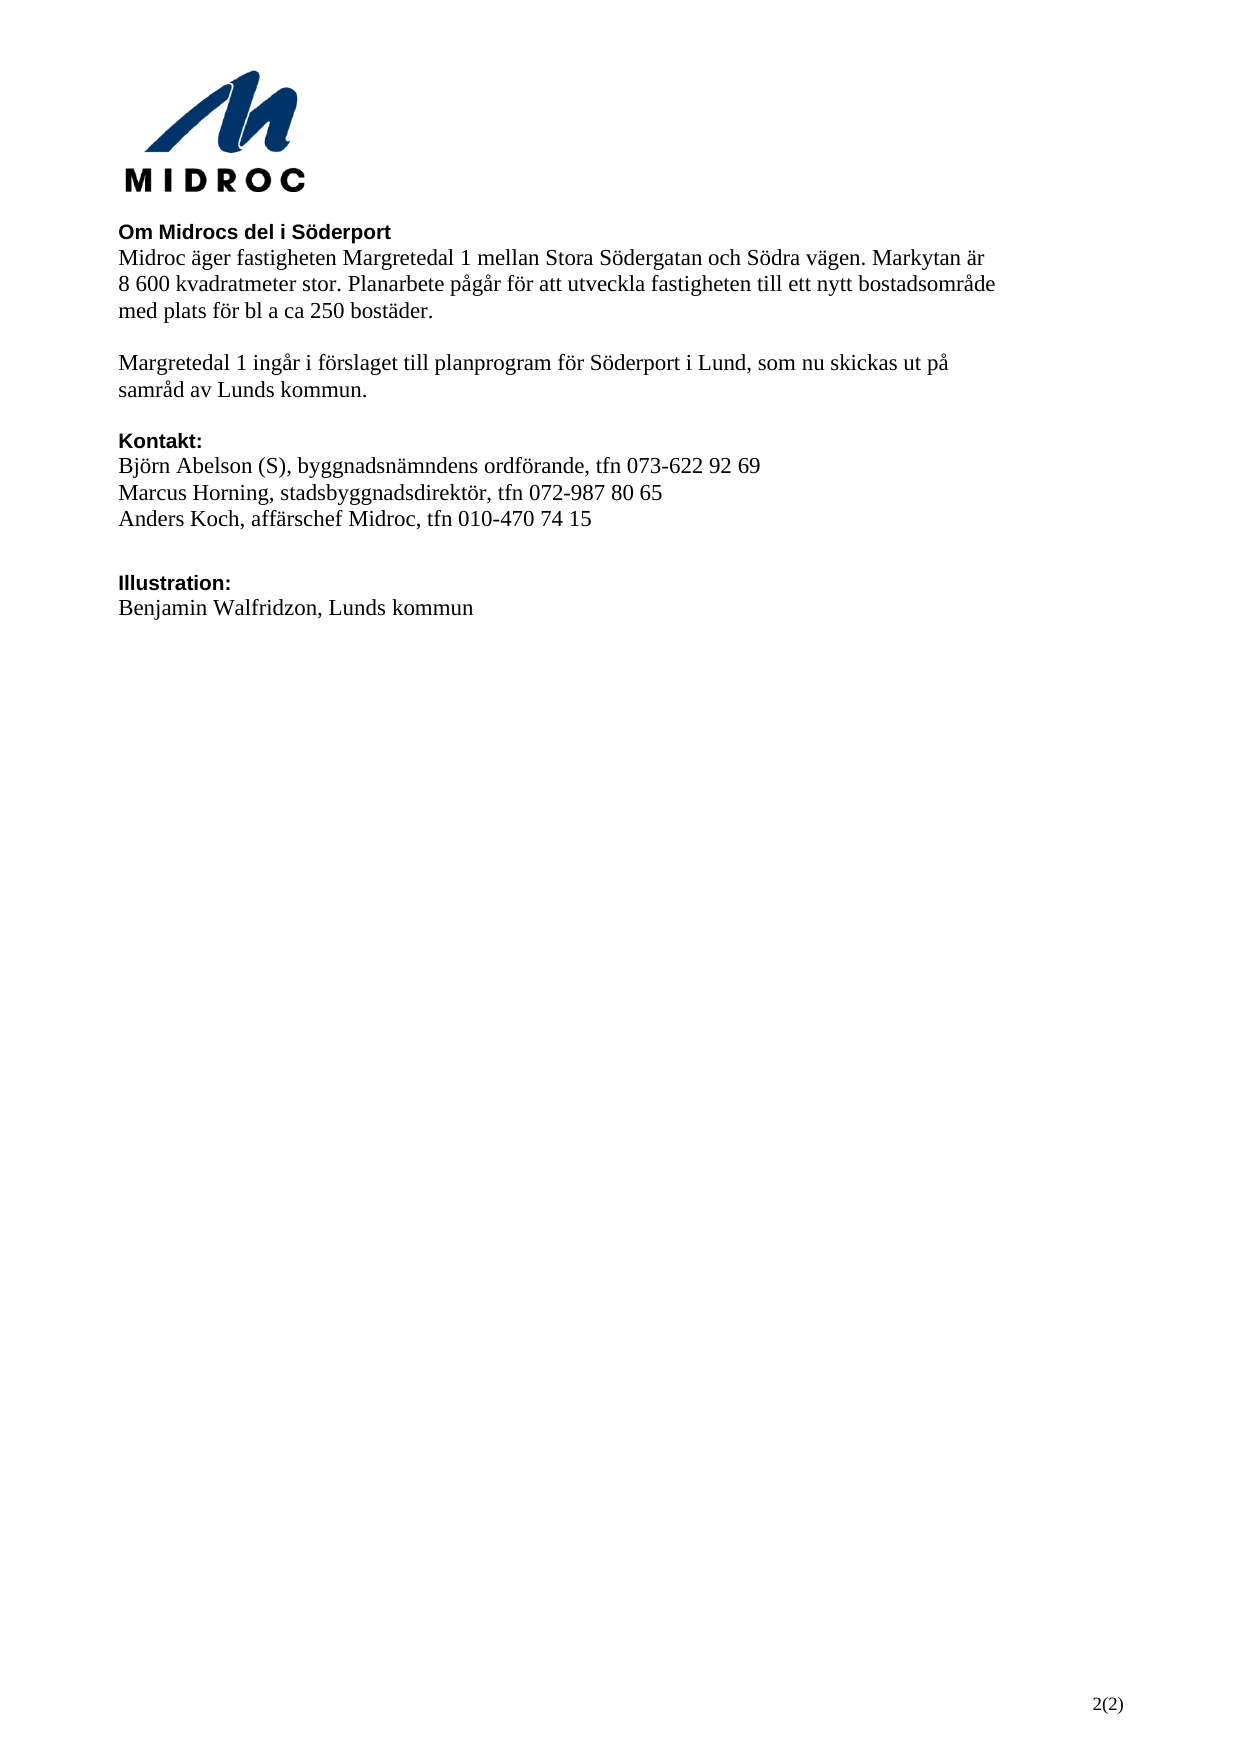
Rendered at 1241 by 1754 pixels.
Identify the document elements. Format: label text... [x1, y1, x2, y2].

text Midroc äger fastigheten Margretedal 1 mellan Stora Södergatan och Södra vägen. Markytan är 8 600 kvadratmeter stor. Planarbete pågår för att utveckla fastigheten till ett nytt bostadsområde med plats för bl a ca 250 bostäder. [118, 244, 1004, 323]
subtitle Illustration: [118, 570, 1004, 594]
text Kontakt: Björn Abelson (S), byggnadsnämndens ordförande, tfn 073-622 92 69 Marcus Horning, stadsbyggnadsdirektör, tfn 072-987 80 65 [118, 428, 1004, 505]
text Margretedal 1 ingår i förslaget till planprogram för Söderport i Lund, som nu skickas ut på samråd av Lunds kommun. [118, 349, 1004, 402]
text Anders Koch, affärschef Midroc, tfn 010-470 74 15 [118, 505, 1004, 532]
picture [125, 70, 305, 192]
subtitle Om Midrocs del i Söderport [118, 220, 1004, 244]
text Benjamin Walfridzon, Lunds kommun [118, 594, 1004, 621]
